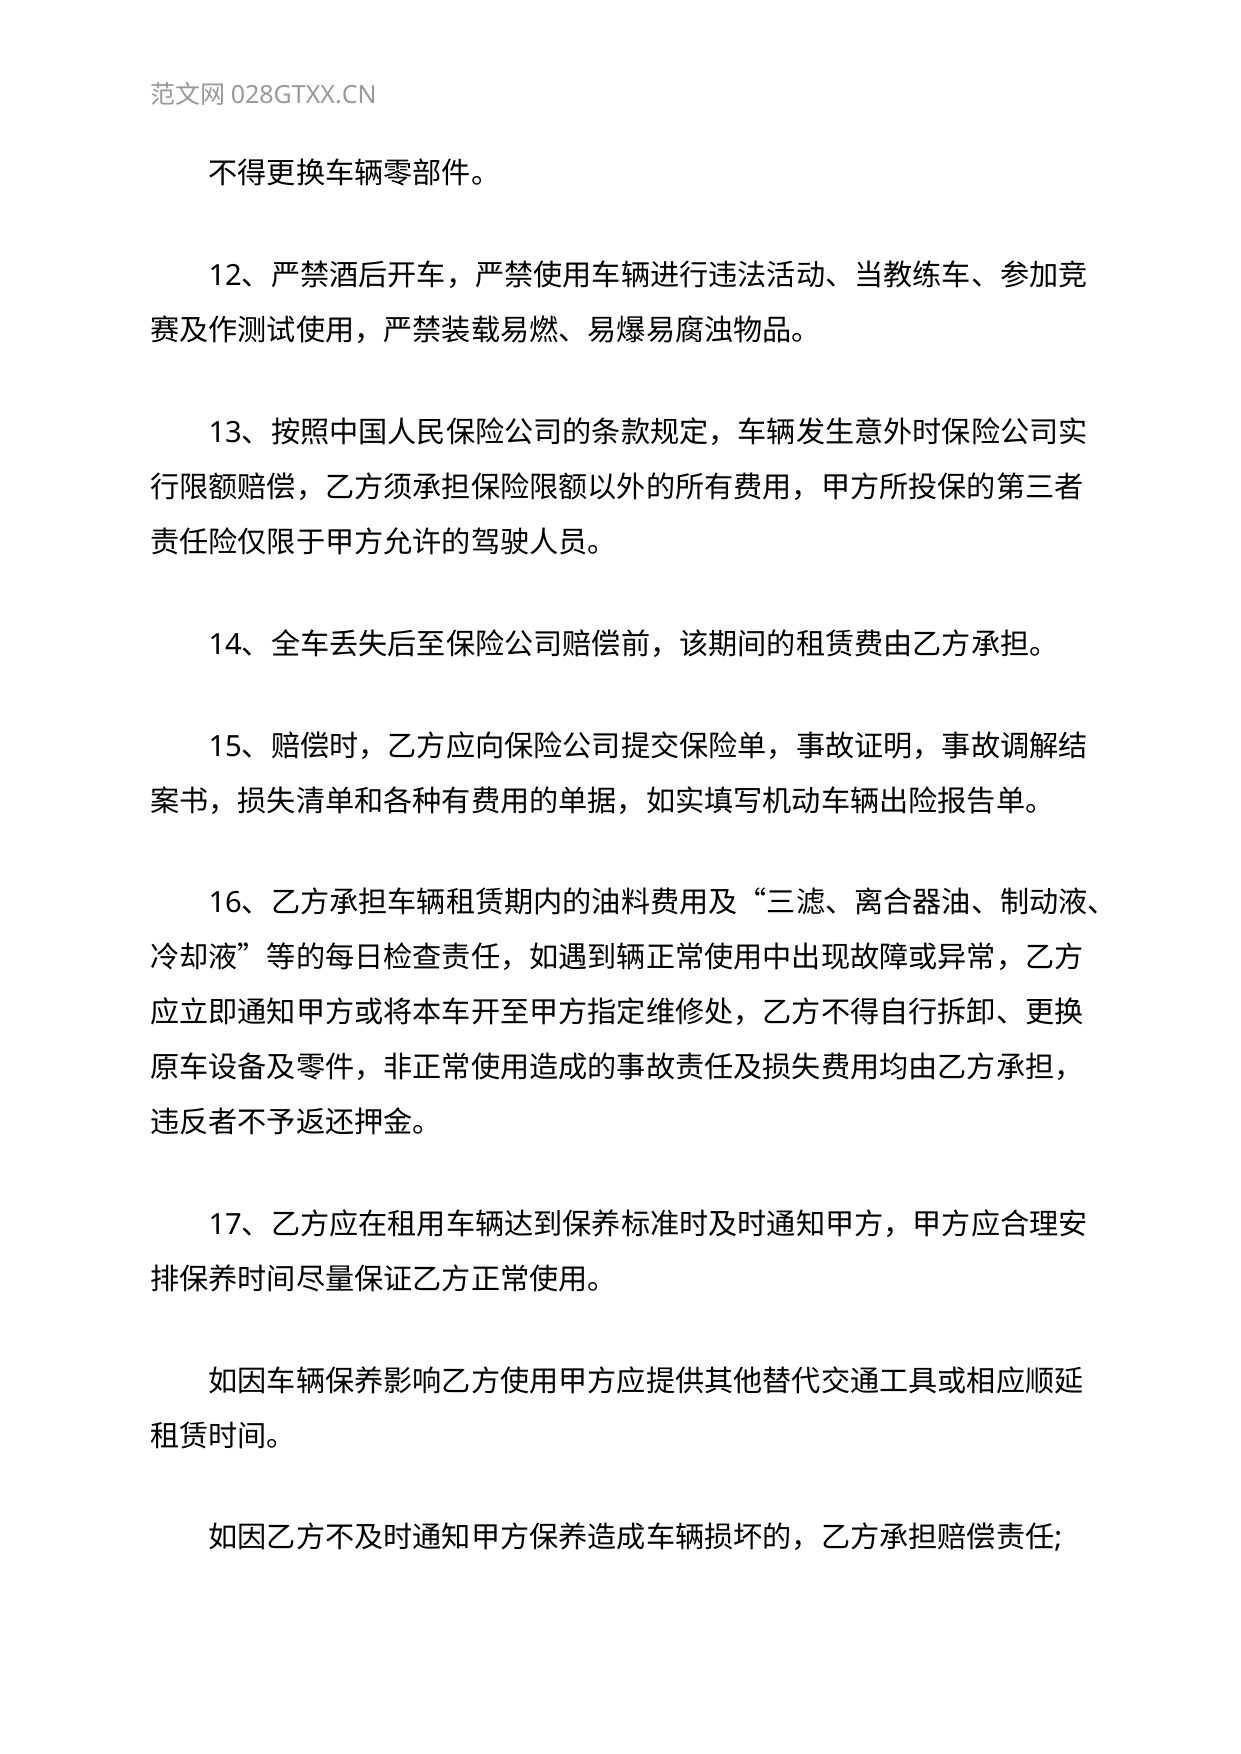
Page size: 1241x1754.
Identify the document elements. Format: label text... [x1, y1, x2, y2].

text 12、严禁酒后开车，严禁使用车辆进行违法活动、当教练车、参加竞赛及作测试使用，严禁装载易燃、易爆易腐浊物品。 [150, 252, 1090, 349]
text 16、乙方承担车辆租赁期内的油料费用及“三滤、离合器油、制动液、冷却液”等的每日检查责任，如遇到辆正常使用中出现故障或异常，乙方应立即通知甲方或将本车开至甲方指定维修处，乙方不得自行拆卸、更换原车设备及零件，非正常使用造成的事故责任及损失费用均由乙方承担，违反者不予返还押金。 [150, 879, 1090, 1141]
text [150, 1514, 1090, 1556]
text 17、乙方应在租用车辆达到保养标准时及时通知甲方，甲方应合理安排保养时间尽量保证乙方正常使用。 [150, 1200, 1090, 1298]
text 不得更换车辆零部件。 [150, 150, 1090, 192]
text 如因车辆保养影响乙方使用甲方应提供其他替代交通工具或相应顺延租赁时间。 [150, 1357, 1090, 1454]
text 14、全车丢失后至保险公司赔偿前，该期间的租赁费由乙方承担。 [150, 620, 1090, 663]
text 13、按照中国人民保险公司的条款规定，车辆发生意外时保险公司实行限额赔偿，乙方须承担保险限额以外的所有费用，甲方所投保的第三者责任险仅限于甲方允许的驾驶人员。 [150, 408, 1090, 561]
text 15、赔偿时，乙方应向保险公司提交保险单，事故证明，事故调解结案书，损失清单和各种有费用的单据，如实填写机动车辆出险报告单。 [150, 722, 1090, 819]
